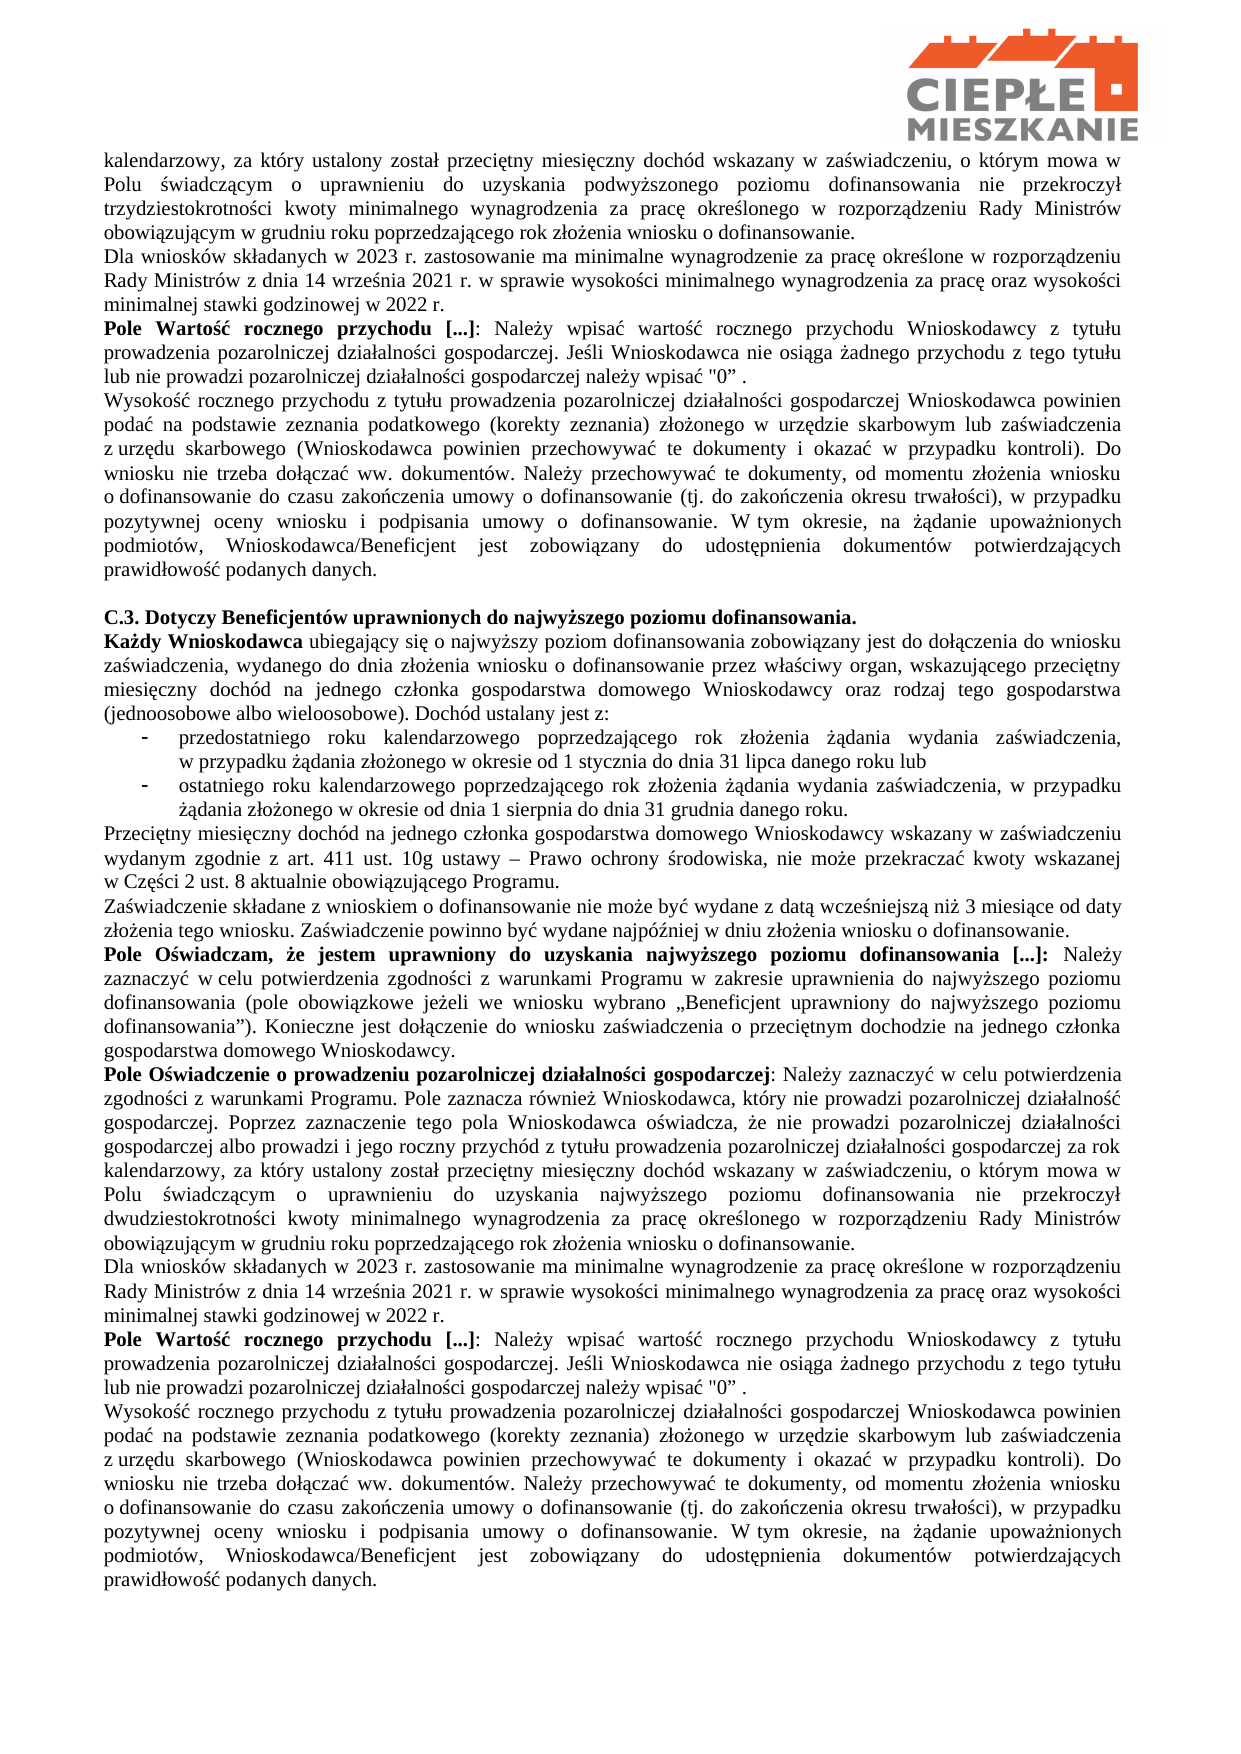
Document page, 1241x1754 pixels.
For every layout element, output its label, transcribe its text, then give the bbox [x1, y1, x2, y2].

text Każdy Wnioskodawca ubiegający się o najwyższy poziom dofinansowania zobowiązany jest do dołączenia do wniosku zaświadczenia, wydanego do dnia złożenia wniosku o dofinansowanie przez właściwy organ, wskazującego przeciętny miesięczny dochód na jednego członka gospodarstwa domowego Wnioskodawcy oraz rodzaj tego gospodarstwa (jednoosobowe albo wieloosobowe). Dochód ustalany jest z: [103, 629, 1122, 725]
text Pole Wartość rocznego przychodu [...]: Należy wpisać wartość rocznego przychodu Wnioskodawcy z tytułu prowadzenia pozarolniczej działalności gospodarczej. Jeśli Wnioskodawca nie osiąga żadnego przychodu z tego tytułu lub nie prowadzi pozarolniczej działalności gospodarczej należy wpisać "0” . [103, 1327, 1122, 1399]
text Zaświadczenie składane z wnioskiem o dofinansowanie nie może być wydane z datą wcześniejszą niż 3 miesiące od daty złożenia tego wniosku. Zaświadczenie powinno być wydane najpóźniej w dniu złożenia wniosku o dofinansowanie. [103, 893, 1122, 942]
text Dla wniosków składanych w 2023 r. zastosowanie ma minimalne wynagrodzenie za pracę określone w rozporządzeniu Rady Ministrów z dnia 14 września 2021 r. w sprawie wysokości minimalnego wynagrodzenia za pracę oraz wysokości minimalnej stawki godzinowej w 2022 r. [103, 1254, 1122, 1327]
picture [881, 25, 1164, 144]
list ostatniego roku kalendarzowego poprzedzającego rok złożenia żądania wydania zaświadczenia, w przypadku żądania złożonego w okresie od dnia 1 sierpnia do dnia 31 grudnia danego roku. [141, 773, 1122, 821]
list przedostatniego roku kalendarzowego poprzedzającego rok złożenia żądania wydania zaświadczenia, w przypadku żądania złożonego w okresie od 1 stycznia do dnia 31 lipca danego roku lub [141, 725, 1122, 773]
text Pole Wartość rocznego przychodu [...]: Należy wpisać wartość rocznego przychodu Wnioskodawcy z tytułu prowadzenia pozarolniczej działalności gospodarczej. Jeśli Wnioskodawca nie osiąga żadnego przychodu z tego tytułu lub nie prowadzi pozarolniczej działalności gospodarczej należy wpisać "0” . [103, 316, 1122, 388]
text Pole Oświadczenie o prowadzeniu pozarolniczej działalności gospodarczej: Należy zaznaczyć w celu potwierdzenia zgodności z warunkami Programu. Pole zaznacza również Wnioskodawca, który nie prowadzi pozarolniczej działalność gospodarczej. Poprzez zaznaczenie tego pola Wnioskodawca oświadcza, że nie prowadzi pozarolniczej działalności gospodarczej albo prowadzi i jego roczny przychód z tytułu prowadzenia pozarolniczej działalności gospodarczej za rok kalendarzowy, za który ustalony został przeciętny miesięczny dochód wskazany w zaświadczeniu, o którym mowa w Polu świadczącym o uprawnieniu do uzyskania najwyższego poziomu dofinansowania nie przekroczył dwudziestokrotności kwoty minimalnego wynagrodzenia za pracę określonego w rozporządzeniu Rady Ministrów obowiązującym w grudniu roku poprzedzającego rok złożenia wniosku o dofinansowanie. [103, 1062, 1122, 1254]
text C.3. Dotyczy Beneficjentów uprawnionych do najwyższego poziomu dofinansowania. [103, 605, 1122, 629]
text Wysokość rocznego przychodu z tytułu prowadzenia pozarolniczej działalności gospodarczej Wnioskodawca powinien podać na podstawie zeznania podatkowego (korekty zeznania) złożonego w urzędzie skarbowym lub zaświadczenia z urzędu skarbowego (Wnioskodawca powinien przechowywać te dokumenty i okazać w przypadku kontroli). Do wniosku nie trzeba dołączać ww. dokumentów. Należy przechowywać te dokumenty, od momentu złożenia wniosku o dofinansowanie do czasu zakończenia umowy o dofinansowanie (tj. do zakończenia okresu trwałości), w przypadku pozytywnej oceny wniosku i podpisania umowy o dofinansowanie. W tym okresie, na żądanie upoważnionych podmiotów, Wnioskodawca/Beneficjent jest zobowiązany do udostępnienia dokumentów potwierdzających prawidłowość podanych danych. [103, 1399, 1122, 1591]
text Przeciętny miesięczny dochód na jednego członka gospodarstwa domowego Wnioskodawcy wskazany w zaświadczeniu wydanym zgodnie z art. 411 ust. 10g ustawy – Prawo ochrony środowiska, nie może przekraczać kwoty wskazanej w Części 2 ust. 8 aktualnie obowiązującego Programu. [103, 821, 1122, 893]
text Pole Oświadczam, że jestem uprawniony do uzyskania najwyższego poziomu dofinansowania [...]: Należy zaznaczyć w celu potwierdzenia zgodności z warunkami Programu w zakresie uprawnienia do najwyższego poziomu dofinansowania (pole obowiązkowe jeżeli we wniosku wybrano „Beneficjent uprawniony do najwyższego poziomu dofinansowania”). Konieczne jest dołączenie do wniosku zaświadczenia o przeciętnym dochodzie na jednego członka gospodarstwa domowego Wnioskodawcy. [103, 942, 1122, 1062]
text Wysokość rocznego przychodu z tytułu prowadzenia pozarolniczej działalności gospodarczej Wnioskodawca powinien podać na podstawie zeznania podatkowego (korekty zeznania) złożonego w urzędzie skarbowym lub zaświadczenia z urzędu skarbowego (Wnioskodawca powinien przechowywać te dokumenty i okazać w przypadku kontroli). Do wniosku nie trzeba dołączać ww. dokumentów. Należy przechowywać te dokumenty, od momentu złożenia wniosku o dofinansowanie do czasu zakończenia umowy o dofinansowanie (tj. do zakończenia okresu trwałości), w przypadku pozytywnej oceny wniosku i podpisania umowy o dofinansowanie. W tym okresie, na żądanie upoważnionych podmiotów, Wnioskodawca/Beneficjent jest zobowiązany do udostępnienia dokumentów potwierdzających prawidłowość podanych danych. [103, 388, 1122, 581]
text Dla wniosków składanych w 2023 r. zastosowanie ma minimalne wynagrodzenie za pracę określone w rozporządzeniu Rady Ministrów z dnia 14 września 2021 r. w sprawie wysokości minimalnego wynagrodzenia za pracę oraz wysokości minimalnej stawki godzinowej w 2022 r. [103, 244, 1122, 316]
